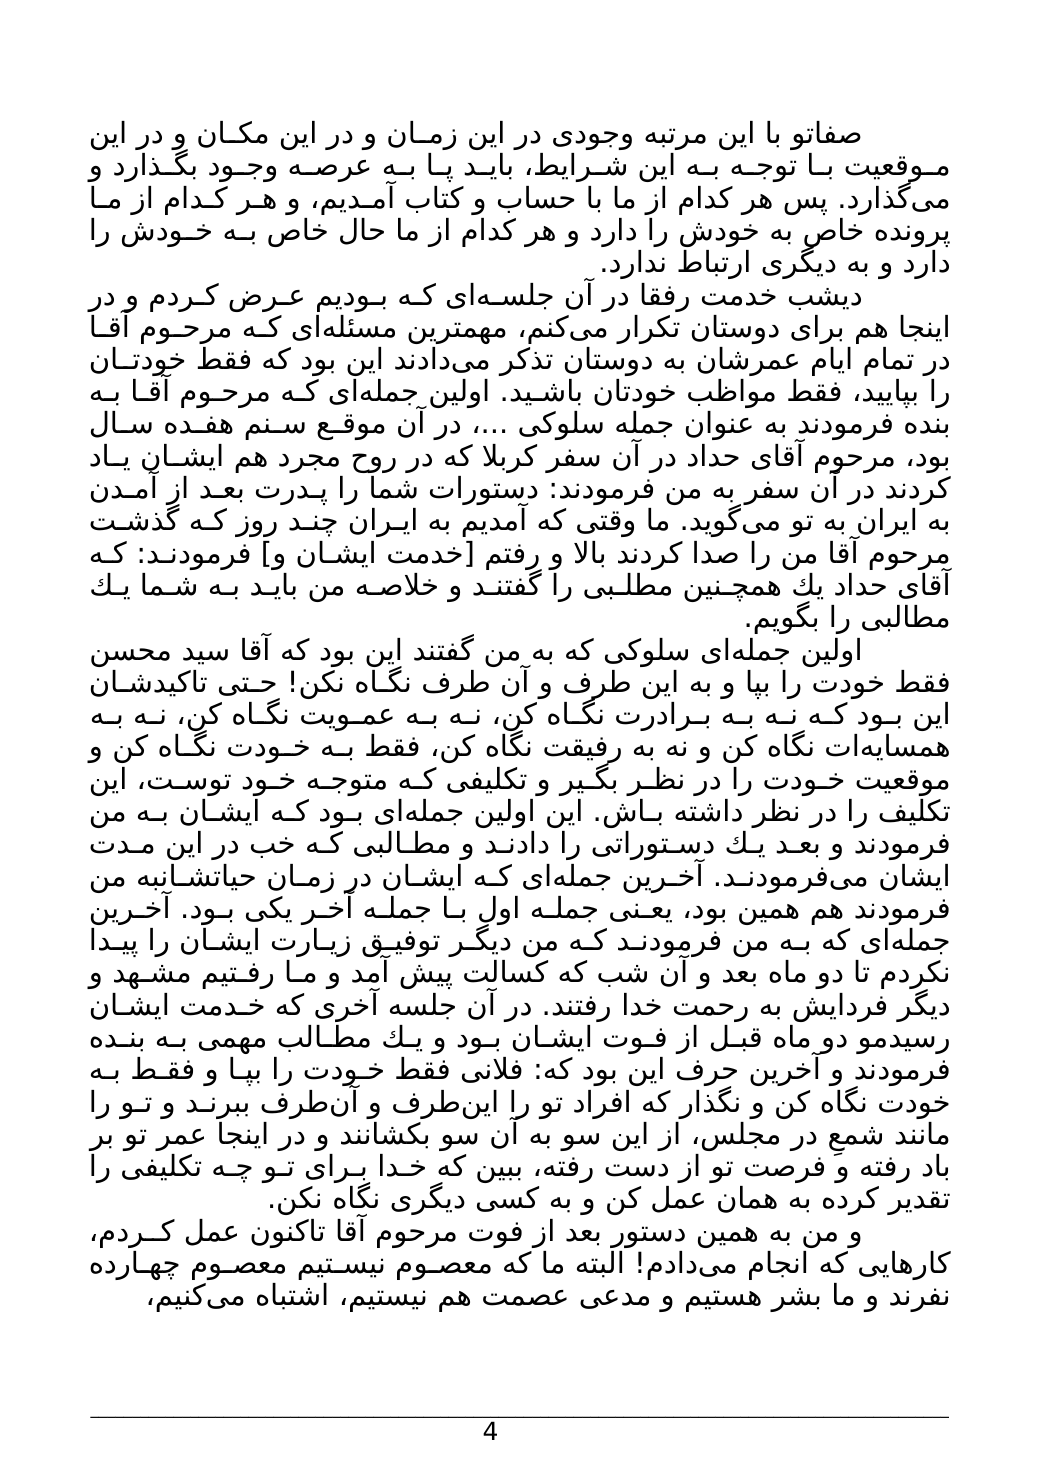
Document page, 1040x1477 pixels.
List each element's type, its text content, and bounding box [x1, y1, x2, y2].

text اولین جمله‌ای سلوكی كه به من گفتند این بود كه آقا سید محسن فقط خودت را بپا و به این طرف و آن طرف نگاه نكن! حتی تاكیدشان این بود كه نه به برادرت نگاه كن، نه به عمویت نگاه كن، نه به همسایه‌ات نگاه كن و نه به رفیقت نگاه كن، فقط به خودت نگاه كن و موقعیت خودت را در نظر بگیر و تكلیفی كه متوجه خود توست، این تكلیف را در نظر داشته باش. این اولین جمله‌ای بود كه ایشان به من فرمودند و بعد یك دستوراتی را دادند و مطالبی كه خب در این مدت ایشان می‌فرمودند. آخرین جمله‌ای كه ایشان در زمان حیاتشانبه من فرمودند هم همین بود، یعنی جمله اول با جمله آخر یكی بود. آخرین جمله‌ای كه به من فرمودند كه من دیگر توفیق زیارت ایشان را پیدا نكردم تا دو ماه بعد و آن شب كه كسالت پیش آمد و ما رفتیم مشهد و دیگر فردایش به رحمت خدا رفتند. در آن جلسه آخری كه خدمت ایشان رسیدمو دو ماه قبل از فوت ایشان بود و یك مطالب مهمی به بنده فرمودند و آخرین حرف این بود كه: فلانی فقط خودت را بپا و فقط به خودت نگاه كن و نگذار كه افراد تو را این‌طرف و آن‌طرف ببرند و تو را مانند شمعِ در مجلس، از این سو به آن سو بكشانند و در اینجا عمر تو بر باد رفته و فرصت تو از دست رفته، ببین كه خدا برای تو چه تكلیفی را تقدیر كرده به همان عمل كن و به كسی دیگری نگاه نكن. [89, 634, 951, 1216]
text دیشب خدمت رفقا در آن جلسه‌ای كه بودیم عرض كردم و در اینجا هم برای دوستان تكرار می‌كنم، مهمترین مسئله‌ای كه مرحوم آقا در تمام ایام عمرشان به دوستان تذكر می‌دادند این بود كه فقط خودتان را بپایید، فقط مواظب خودتان باشید. اولین جمله‌ای كه مرحوم آقا به بنده فرمودند به عنوان جمله سلوكی ...، در آن موقع سنم هفده سال بود، مرحوم آقای حداد در آن سفر كربلا كه در روح مجرد هم ایشان یاد كردند در آن سفر به من فرمودند: دستورات شما را پدرت بعد از آمدن به ایران به تو می‌گوید. ما وقتی كه آمدیم به ایران چند روز كه گذشت مرحوم آقا من را صدا كردند بالا و رفتم [خدمت ایشان و] فرمودند: كه آقای حداد یك همچنین مطلبی را گفتند و خلاصه من باید به شما یك مطالبی را بگویم. [89, 279, 951, 634]
text و من به همین دستور بعد از فوت مرحوم آقا تاكنون عمل كردم، كارهایی كه انجام می‌دادم! البته ما كه معصوم نیستیم معصوم چهارده نفرند و ما بشر هستیم و مدعی عصمت هم نیستیم، اشتباه می‌كنیم، [89, 1216, 951, 1312]
text صفاتو با این مرتبه وجودی در این زمان و در این مكان و در این موقعیت با توجه به این شرایط، باید پا به عرصه وجود بگذارد و می‌گذارد. پس هر كدام از ما با حساب و كتاب آمدیم، و هر كدام از ما پرونده خاص به خودش را دارد و هر كدام از ما حال خاص به خودش را دارد و به دیگری ارتباط ندارد. [89, 118, 951, 279]
